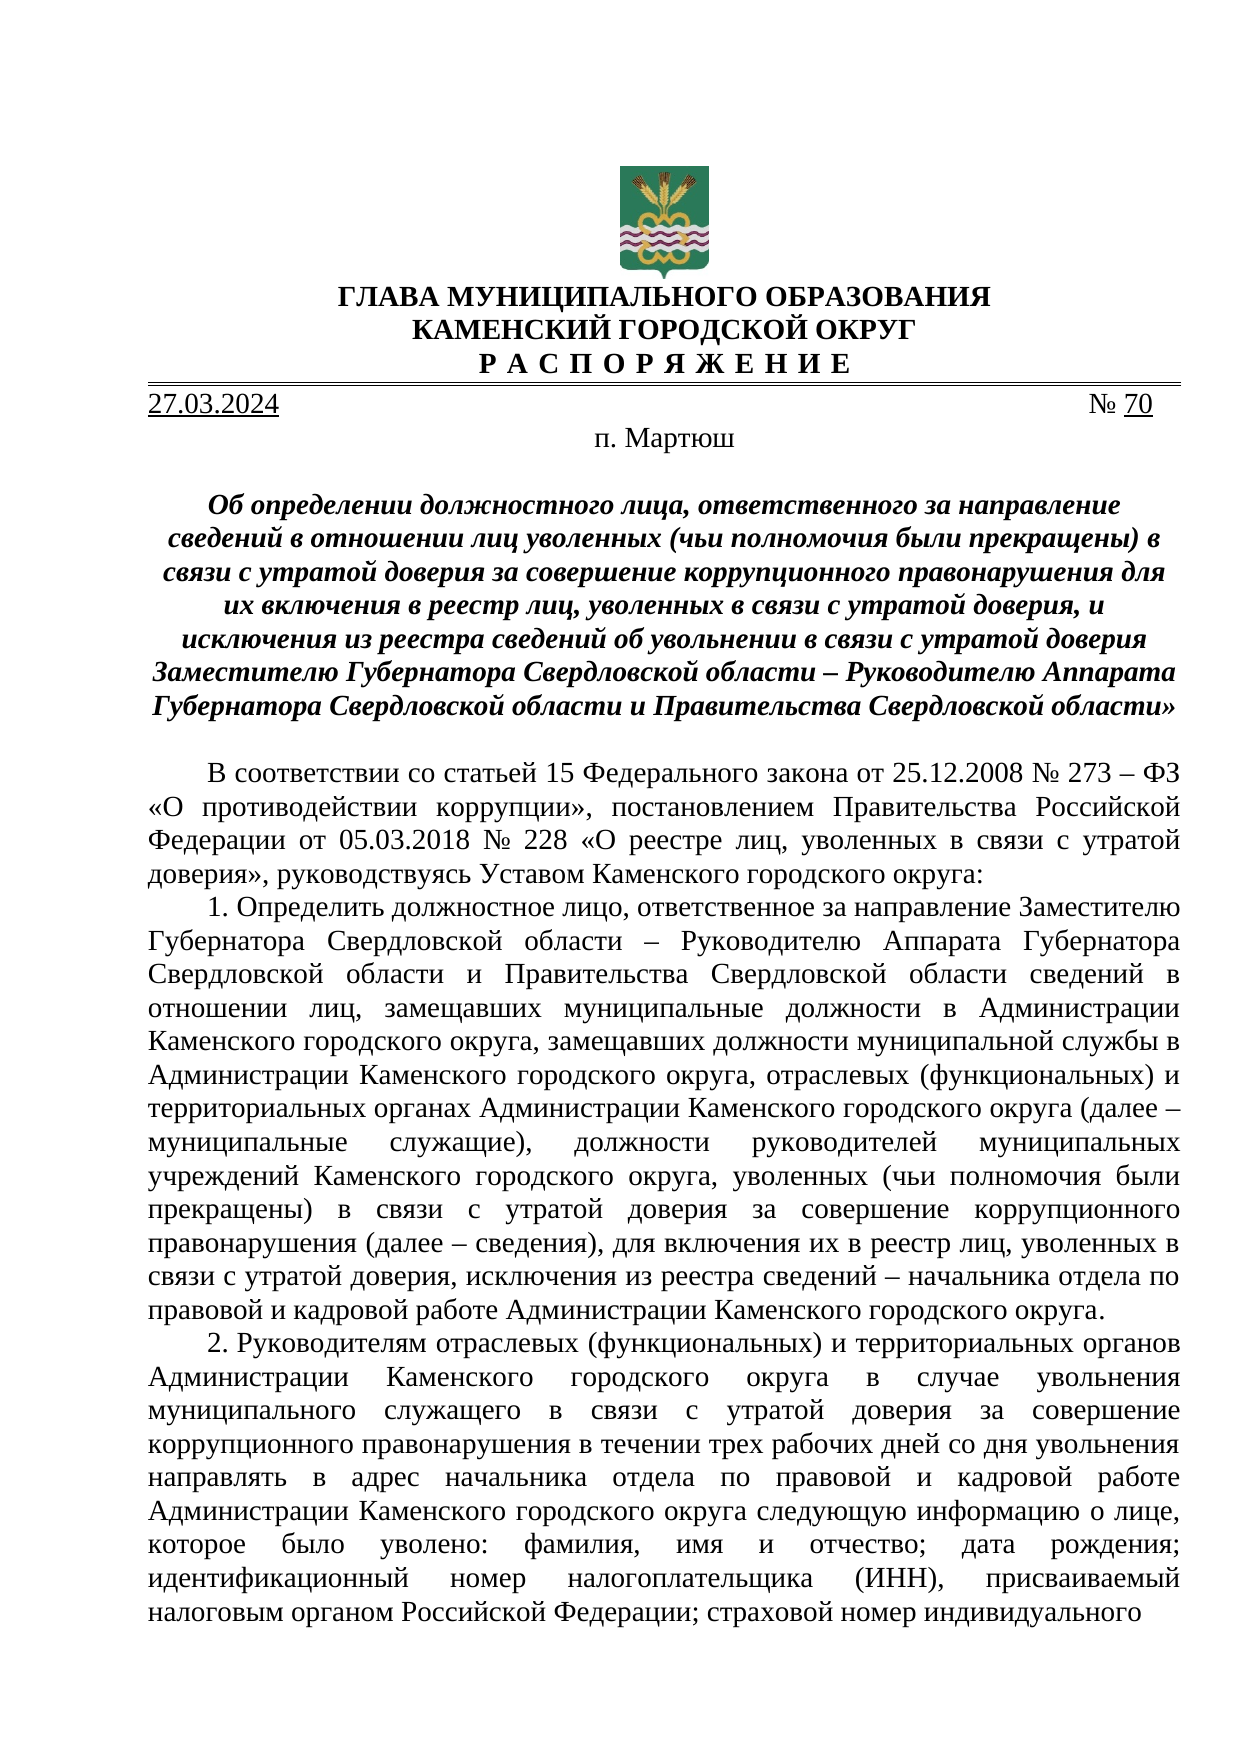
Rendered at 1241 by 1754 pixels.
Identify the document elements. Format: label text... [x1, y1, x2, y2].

text ГЛАВА МУНИЦИПАЛЬНОГО ОБРАЗОВАНИЯ [148, 279, 1181, 312]
text п. Мартюш [148, 420, 1181, 453]
text РАСПОРЯЖЕНИЕ [148, 346, 1181, 382]
picture [620, 166, 709, 279]
list Руководителям отраслевых (функциональных) и территориальных органов Администрации Каменского городского округа в случае увольнения муниципального служащего в связи с утратой доверия за совершение коррупционного правонарушения в течении трех рабочих дней со дня увольнения направлять в адрес начальника отдела по правовой и кадровой работе Администрации Каменского городского округа следующую информацию о лице, которое было уволено: фамилия, имя и отчество; дата рождения; идентификационный номер налогоплательщика (ИНН), присваиваемый налоговым органом Российской Федерации; страховой номер индивидуального [148, 1325, 1181, 1627]
text КАМЕНСКИЙ ГОРОДСКОЙ ОКРУГ [148, 312, 1181, 346]
text Об определении должностного лица, ответственного за направление сведений в отношении лиц уволенных (чьи полномочия были прекращены) в связи с утратой доверия за совершение коррупционного правонарушения для их включения в реестр лиц, уволенных в связи с утратой доверия, и исключения из реестра сведений об увольнении в связи с утратой доверия Заместителю Губернатора Свердловской области – Руководителю Аппарата Губернатора Свердловской области и Правительства Свердловской области» [148, 487, 1181, 722]
list Определить должностное лицо, ответственное за направление Заместителю Губернатора Свердловской области – Руководителю Аппарата Губернатора Свердловской области и Правительства Свердловской области сведений в отношении лиц, замещавших муниципальные должности в Администрации Каменского городского округа, замещавших должности муниципальной службы в Администрации Каменского городского округа, отраслевых (функциональных) и территориальных органах Администрации Каменского городского округа (далее – муниципальные служащие), должности руководителей муниципальных учреждений Каменского городского округа, уволенных (чьи полномочия были прекращены) в связи с утратой доверия за совершение коррупционного правонарушения (далее – сведения), для включения их в реестр лиц, уволенных в связи с утратой доверия, исключения из реестра сведений – начальника отдела по правовой и кадровой работе Администрации Каменского городского округа. [148, 889, 1181, 1325]
text В соответствии со статьей 15 Федерального закона от 25.12.2008 № 273 – ФЗ «О противодействии коррупции», постановлением Правительства Российской Федерации от 05.03.2018 № 228 «О реестре лиц, уволенных в связи с утратой доверия», руководствуясь Уставом Каменского городского округа: [148, 755, 1181, 889]
text 27.03.2024 № 70 [148, 386, 1181, 420]
